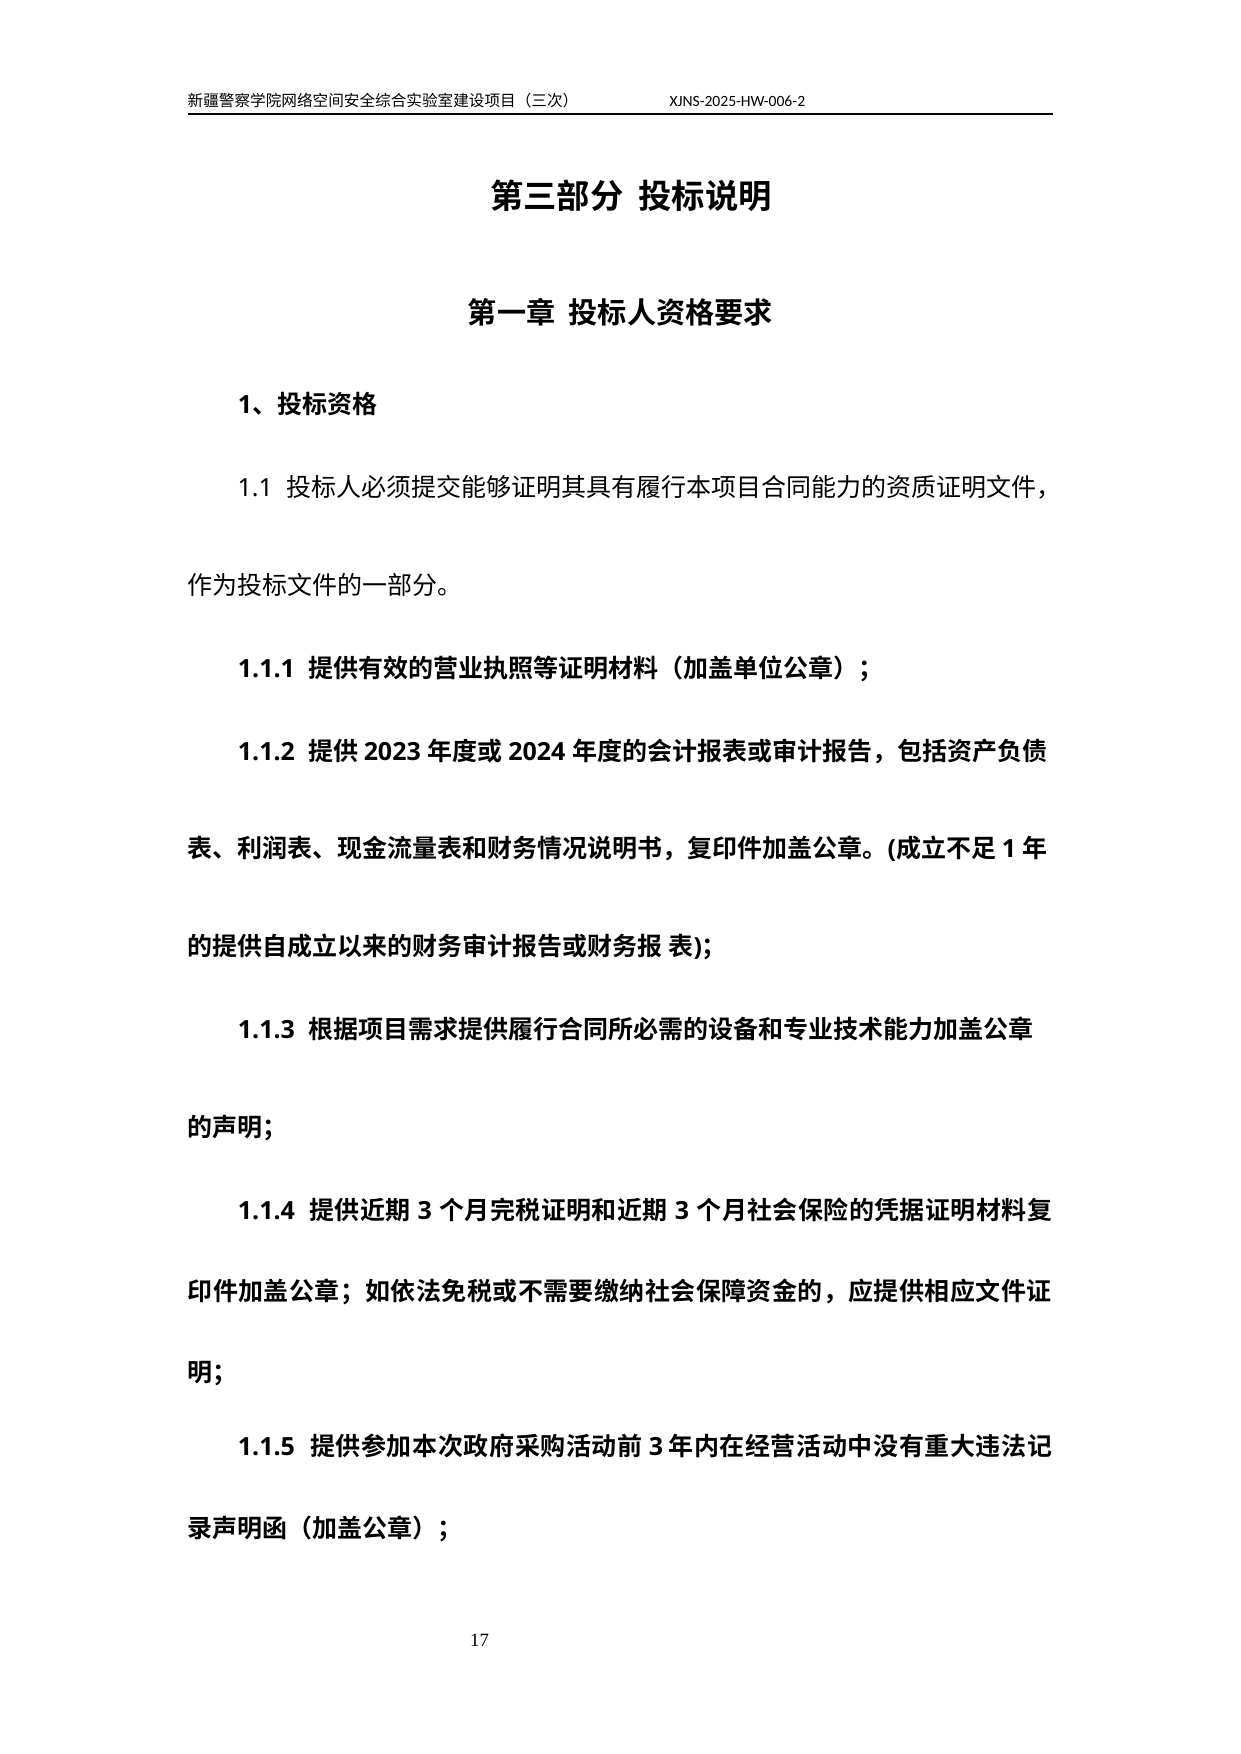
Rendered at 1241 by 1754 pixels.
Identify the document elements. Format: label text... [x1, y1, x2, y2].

text 1.1 投标人必须提交能够证明其具有履行本项目合同能力的资质证明文件，作为投标文件的一部分。 [187, 453, 1053, 616]
text 1.1.5 提供参加本次政府采购活动前3年内在经营活动中没有重大违法记录声明函（加盖公章）； [187, 1412, 1053, 1559]
text 1.1.3 根据项目需求提供履行合同所必需的设备和专业技术能力加盖公章的声明； [187, 995, 1053, 1158]
text 1、投标资格 [187, 370, 1053, 435]
text 1.1.4 提供近期 3 个月完税证明和近期 3 个月社会保险的凭据证明材料复印件加盖公章；如依法免税或不需要缴纳社会保障资金的，应提供相应文件证明； [187, 1176, 1053, 1403]
text 1.1.2 提供 2023 年度或 2024 年度的会计报表或审计报告，包括资产负债表、利润表、现金流量表和财务情况说明书，复印件加盖公章。(成立不足 1 年的提供自成立以来的财务审计报告或财务报 表)； [187, 717, 1053, 977]
subtitle 第三部分 投标说明 [187, 162, 1053, 227]
subtitle 第一章 投标人资格要求 [187, 278, 1053, 343]
text 1.1.1 提供有效的营业执照等证明材料（加盖单位公章）； [187, 634, 1053, 699]
